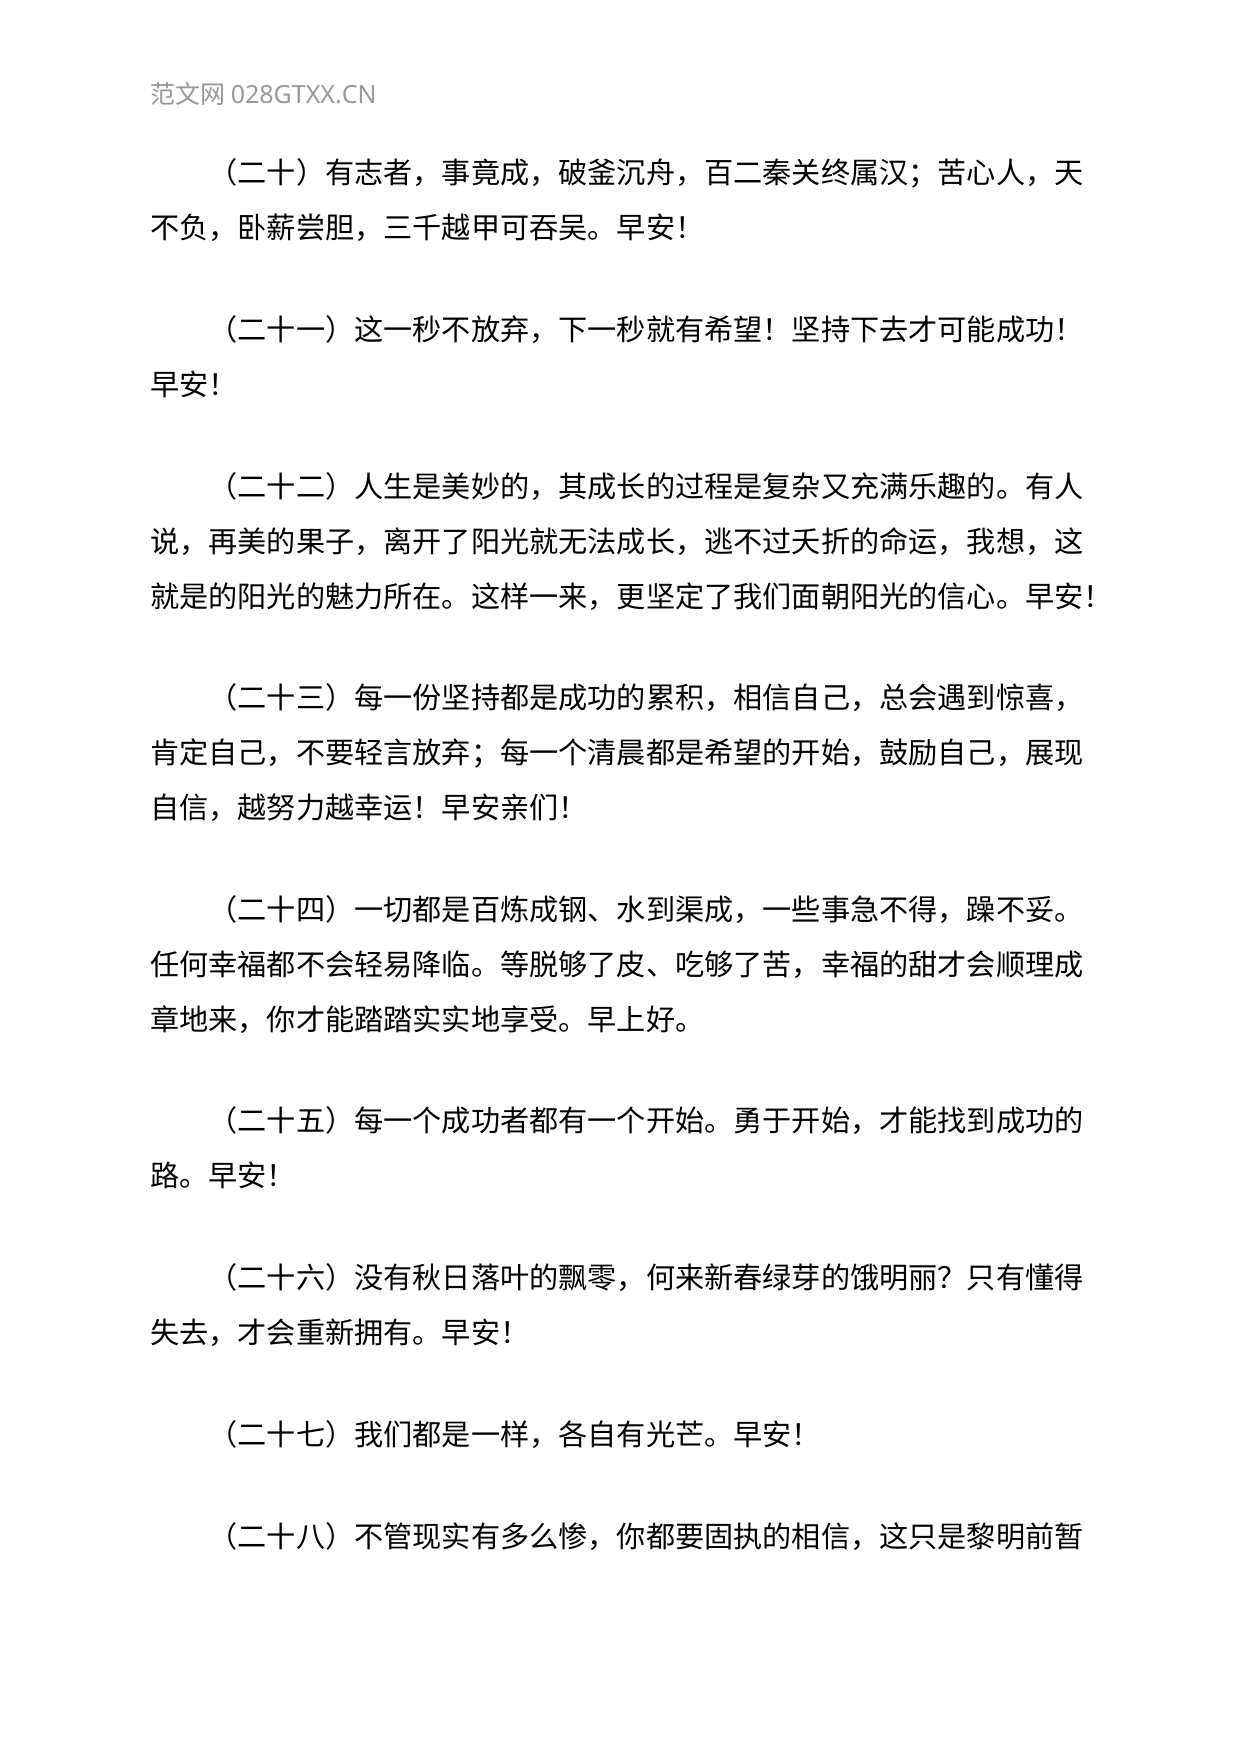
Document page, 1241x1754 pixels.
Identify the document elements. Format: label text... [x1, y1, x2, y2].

text （二十七）我们都是一样，各自有光芒。早安！ [150, 1411, 1090, 1454]
text （二十五）每一个成功者都有一个开始。勇于开始，才能找到成功的路。早安！ [150, 1098, 1090, 1195]
text （二十）有志者，事竟成，破釜沉舟，百二秦关终属汉；苦心人，天不负，卧薪尝胆，三千越甲可吞吴。早安！ [150, 150, 1090, 247]
text （二十一）这一秒不放弃，下一秒就有希望！坚持下去才可能成功！早安！ [150, 307, 1090, 404]
text （二十四）一切都是百炼成钢、水到渠成，一些事急不得，躁不妥。任何幸福都不会轻易降临。等脱够了皮、吃够了苦，幸福的甜才会顺理成章地来，你才能踏踏实实地享受。早上好。 [150, 886, 1090, 1038]
text （二十三）每一份坚持都是成功的累积，相信自己，总会遇到惊喜，肯定自己，不要轻言放弃；每一个清晨都是希望的开始，鼓励自己，展现自信，越努力越幸运！早安亲们！ [150, 675, 1090, 827]
text （二十六）没有秋日落叶的飘零，何来新春绿芽的饿明丽？只有懂得失去，才会重新拥有。早安！ [150, 1255, 1090, 1352]
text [150, 1513, 1090, 1555]
text （二十二）人生是美妙的，其成长的过程是复杂又充满乐趣的。有人说，再美的果子，离开了阳光就无法成长，逃不过夭折的命运，我想，这就是的阳光的魅力所在。这样一来，更坚定了我们面朝阳光的信心。早安！ [150, 463, 1090, 615]
